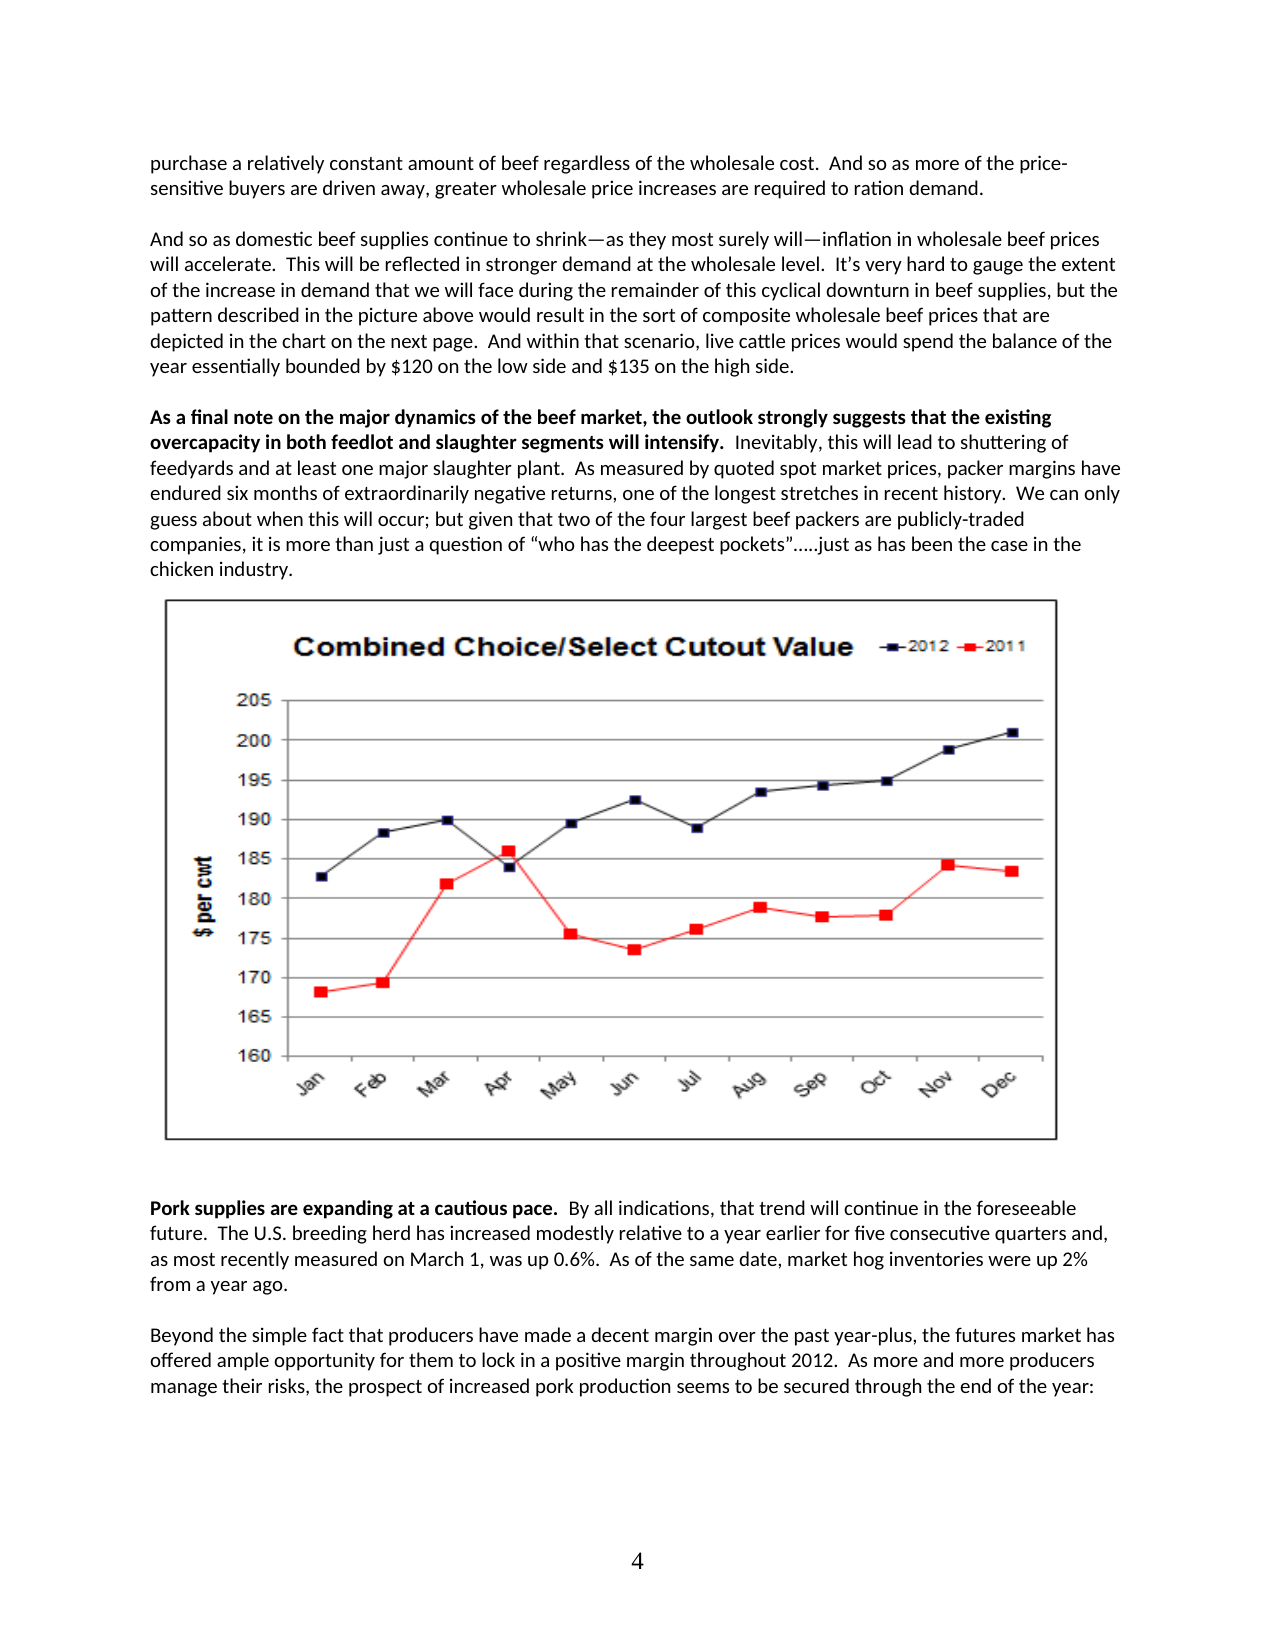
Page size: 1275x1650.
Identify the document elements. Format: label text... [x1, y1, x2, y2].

text As a final note on the major dynamics of the beef market, the outlook strongly suggests that the existing overcapacity in both feedlot and slaughter segments will intensify. Inevitably, this will lead to shuttering of feedyards and at least one major slaughter plant. As measured by quoted spot market prices, packer margins have endured six months of extraordinarily negative returns, one of the longest stretches in recent history. We can only guess about when this will occur; but given that two of the four largest beef packers are publicly-traded companies, it is more than just a question of “who has the deepest pockets”…..just as has been the case in the chicken industry. [150, 404, 1125, 582]
text Beyond the simple fact that producers have made a decent margin over the past year-plus, the futures market has offered ample opportunity for them to lock in a positive margin throughout 2012. As more and more producers manage their risks, the prospect of increased pork production seems to be secured through the end of the year: [150, 1322, 1125, 1398]
picture [150, 582, 1079, 1145]
text And so as domestic beef supplies continue to shrink—as they most surely will—inflation in wholesale beef prices will accelerate. This will be reflected in stronger demand at the wholesale level. It’s very hard to gauge the extent of the increase in demand that we will face during the remainder of this cyclical downturn in beef supplies, but the pattern described in the picture above would result in the sort of composite wholesale beef prices that are depicted in the chart on the next page. And within that scenario, live cattle prices would spend the balance of the year essentially bounded by $120 on the low side and $135 on the high side. [150, 226, 1125, 379]
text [150, 150, 1125, 201]
text Pork supplies are expanding at a cautious pace. By all indications, that trend will continue in the foreseeable future. The U.S. breeding herd has increased modestly relative to a year earlier for five consecutive quarters and, as most recently measured on March 1, was up 0.6%. As of the same date, market hog inventories were up 2% from a year ago. [150, 1195, 1125, 1297]
